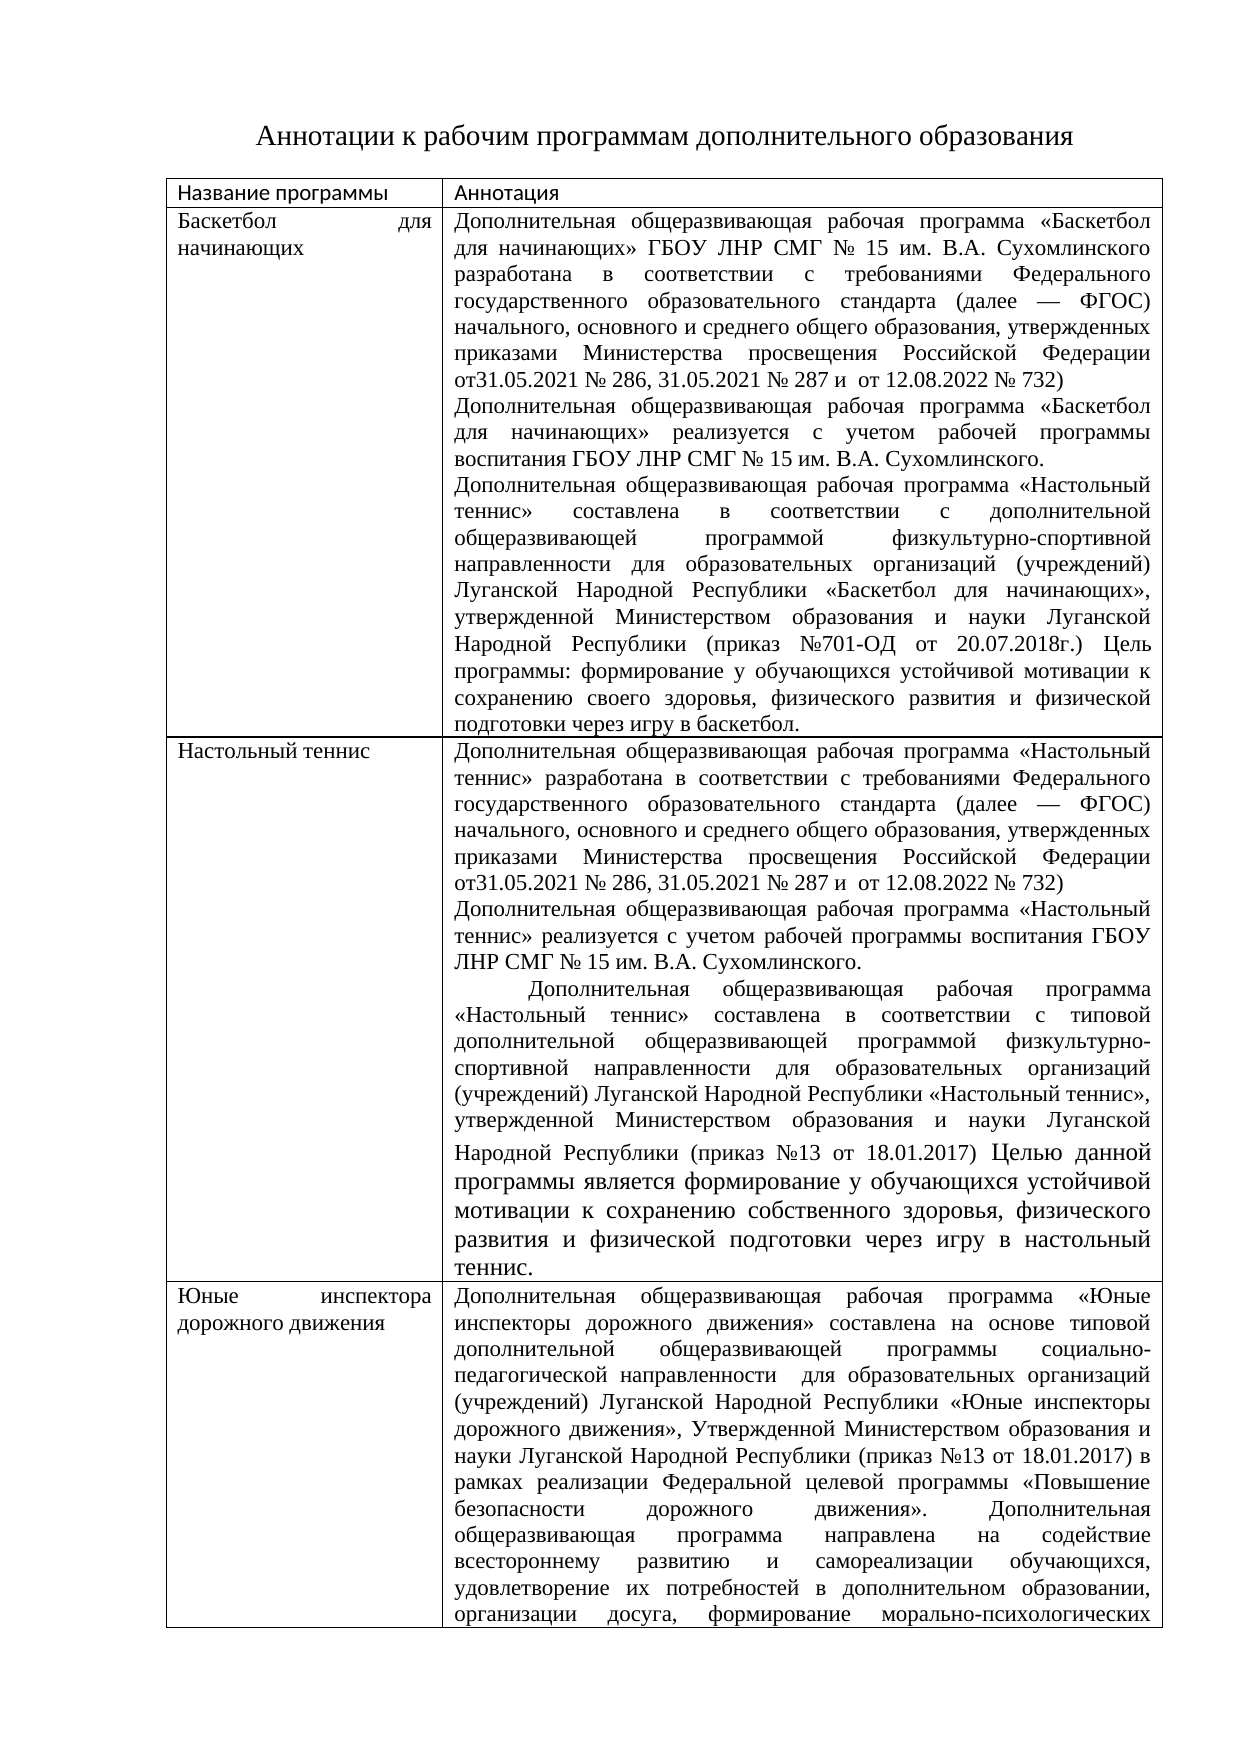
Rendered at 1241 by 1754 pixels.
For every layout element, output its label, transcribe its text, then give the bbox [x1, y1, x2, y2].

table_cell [167, 1282, 442, 1627]
text Аннотации к рабочим программам дополнительного образования [177, 118, 1152, 152]
table_header Название программы [167, 179, 442, 207]
table_cell Дополнительная общеразвивающая рабочая программа «Баскетбол для начинающих» ГБОУ ЛНР СМГ № 15 им. В.А. Сухомлинского разработана в соответствии с требованиями Федерального государственного образовательного стандарта (далее — ФГОС) начального, основного и среднего общего образования, утвержденных приказами Министерства просвещения Российской Федерации от31.05.2021 № 286, 31.05.2021 № 287 и от 12.08.2022 № 732) Дополнительная общеразвивающая рабочая программа «Баскетбол для начинающих» реализуется с учетом рабочей программы воспитания ГБОУ ЛНР СМГ № 15 им. В.А. Сухомлинского. Дополнительная общеразвивающая рабочая программа «Настольный теннис» составлена в соответствии с дополнительной общеразвивающей программой физкультурно-спортивной направленности для образовательных организаций (учреждений) Луганской Народной Республики «Баскетбол для начинающих», утвержденной Министерством образования и науки Луганской Народной Республики (приказ №701-ОД от 20.07.2018г.) Цель программы: формирование у обучающихся устойчивой мотивации к сохранению своего здоровья, физического развития и физической подготовки через игру в баскетбол. [443, 208, 1162, 736]
table_cell Настольный теннис [167, 738, 442, 1281]
table_header Аннотация [443, 179, 1162, 207]
table_cell Баскетбол для начинающих [167, 208, 442, 736]
table_cell Дополнительная общеразвивающая рабочая программа «Настольный теннис» разработана в соответствии с требованиями Федерального государственного образовательного стандарта (далее — ФГОС) начального, основного и среднего общего образования, утвержденных приказами Министерства просвещения Российской Федерации от31.05.2021 № 286, 31.05.2021 № 287 и от 12.08.2022 № 732) Дополнительная общеразвивающая рабочая программа «Настольный теннис» реализуется с учетом рабочей программы воспитания ГБОУ ЛНР СМГ № 15 им. В.А. Сухомлинского. Дополнительная общеразвивающая рабочая программа «Настольный теннис» составлена в соответствии с типовой дополнительной общеразвивающей программой физкультурно-спортивной направленности для образовательных организаций (учреждений) Луганской Народной Республики «Настольный теннис», утвержденной Министерством образования и науки Луганской Народной Республики (приказ №13 от 18.01.2017) Целью данной программы является формирование у обучающихся устойчивой мотивации к сохранению собственного здоровья, физического развития и физической подготовки через игру в настольный теннис. [443, 738, 1162, 1281]
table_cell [443, 1282, 1162, 1627]
